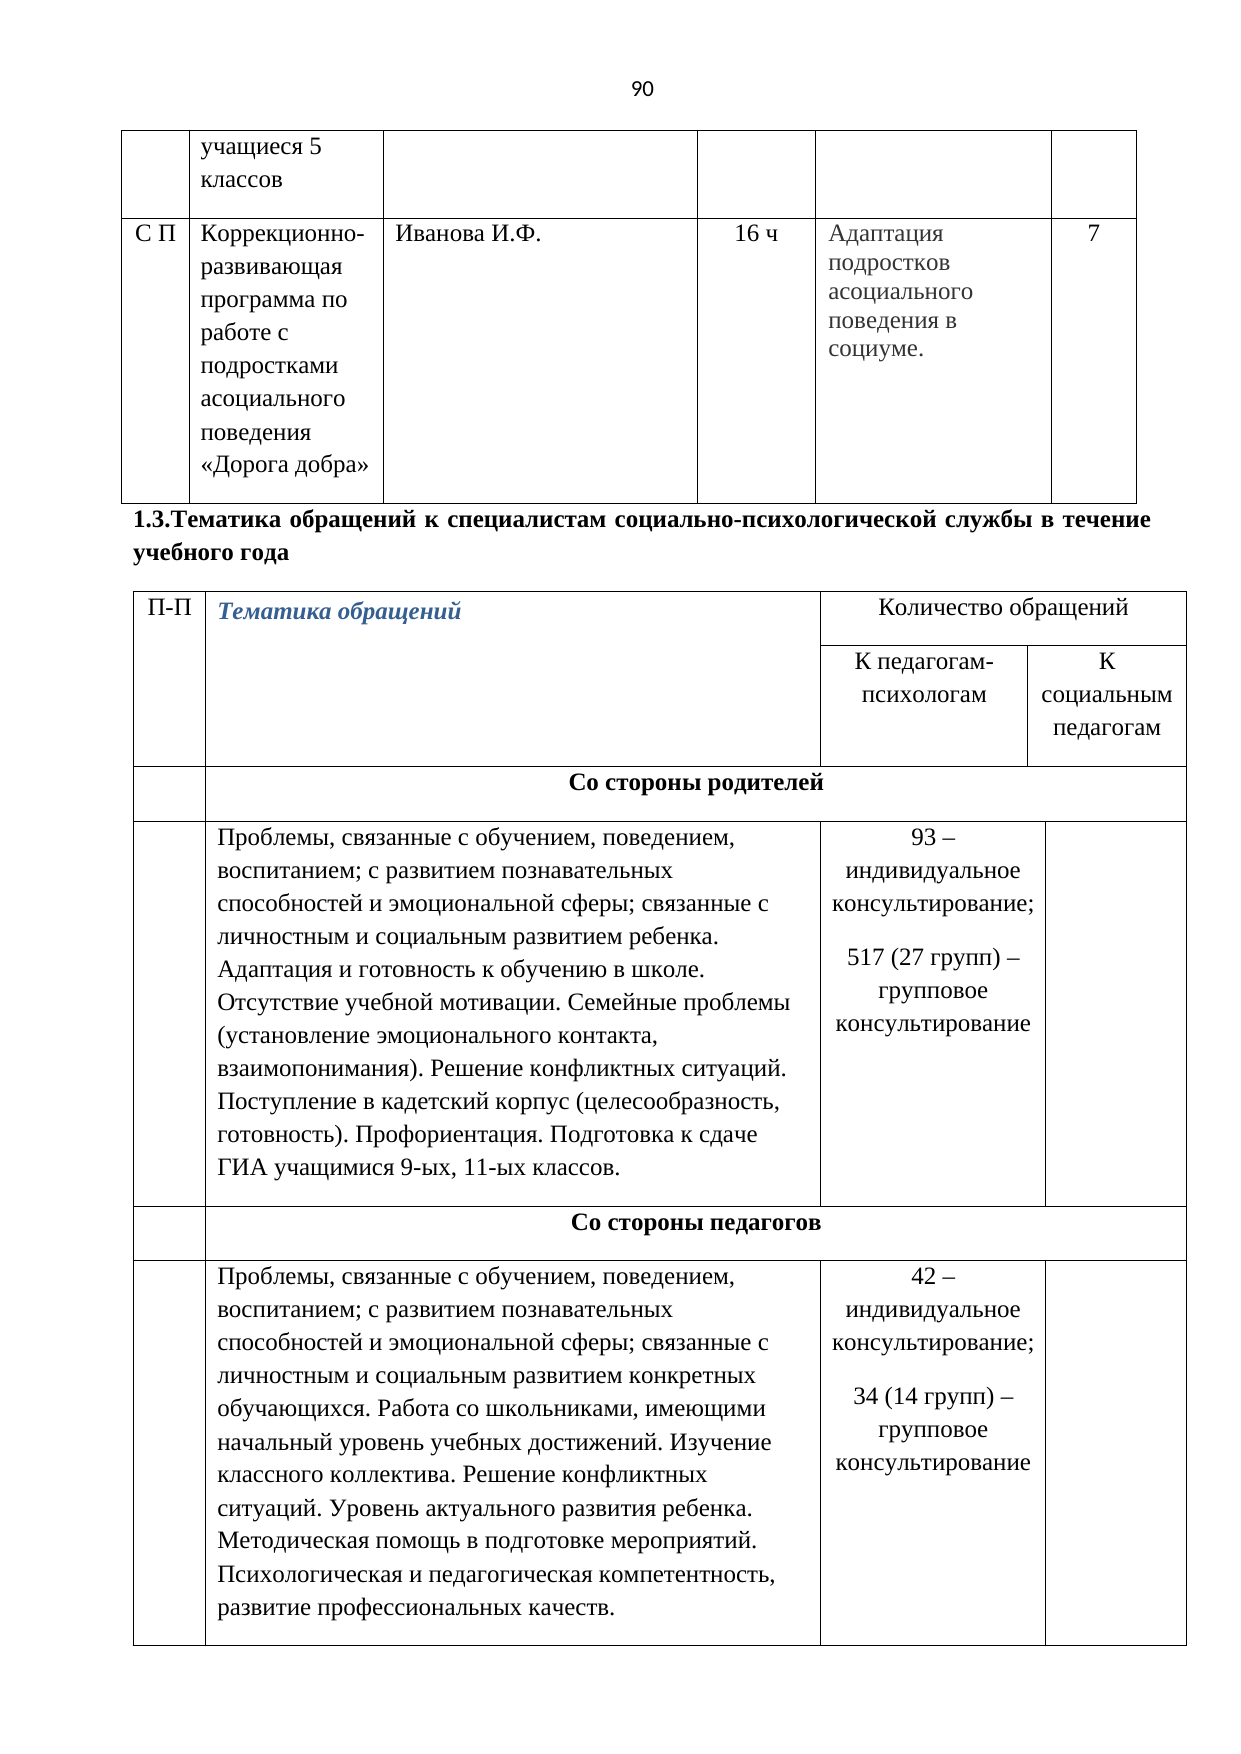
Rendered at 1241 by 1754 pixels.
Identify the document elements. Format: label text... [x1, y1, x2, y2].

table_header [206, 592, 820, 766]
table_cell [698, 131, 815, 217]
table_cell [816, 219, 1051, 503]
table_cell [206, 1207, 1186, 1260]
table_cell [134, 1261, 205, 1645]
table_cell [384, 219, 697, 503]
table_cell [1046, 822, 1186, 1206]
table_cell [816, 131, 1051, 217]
text 1.3.Тематика обращений к специалистам социально-психологической службы в течение учебного года [133, 504, 1152, 566]
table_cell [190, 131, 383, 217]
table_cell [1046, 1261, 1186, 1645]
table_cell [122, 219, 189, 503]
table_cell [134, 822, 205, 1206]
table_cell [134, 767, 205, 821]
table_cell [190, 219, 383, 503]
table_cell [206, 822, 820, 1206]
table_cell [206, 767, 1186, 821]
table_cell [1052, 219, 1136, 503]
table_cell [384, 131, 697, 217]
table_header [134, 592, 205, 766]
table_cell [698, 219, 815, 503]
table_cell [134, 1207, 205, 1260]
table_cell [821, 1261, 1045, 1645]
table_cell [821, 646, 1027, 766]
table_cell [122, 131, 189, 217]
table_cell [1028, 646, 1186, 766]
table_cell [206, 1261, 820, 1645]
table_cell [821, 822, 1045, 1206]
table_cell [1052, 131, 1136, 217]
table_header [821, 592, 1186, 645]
